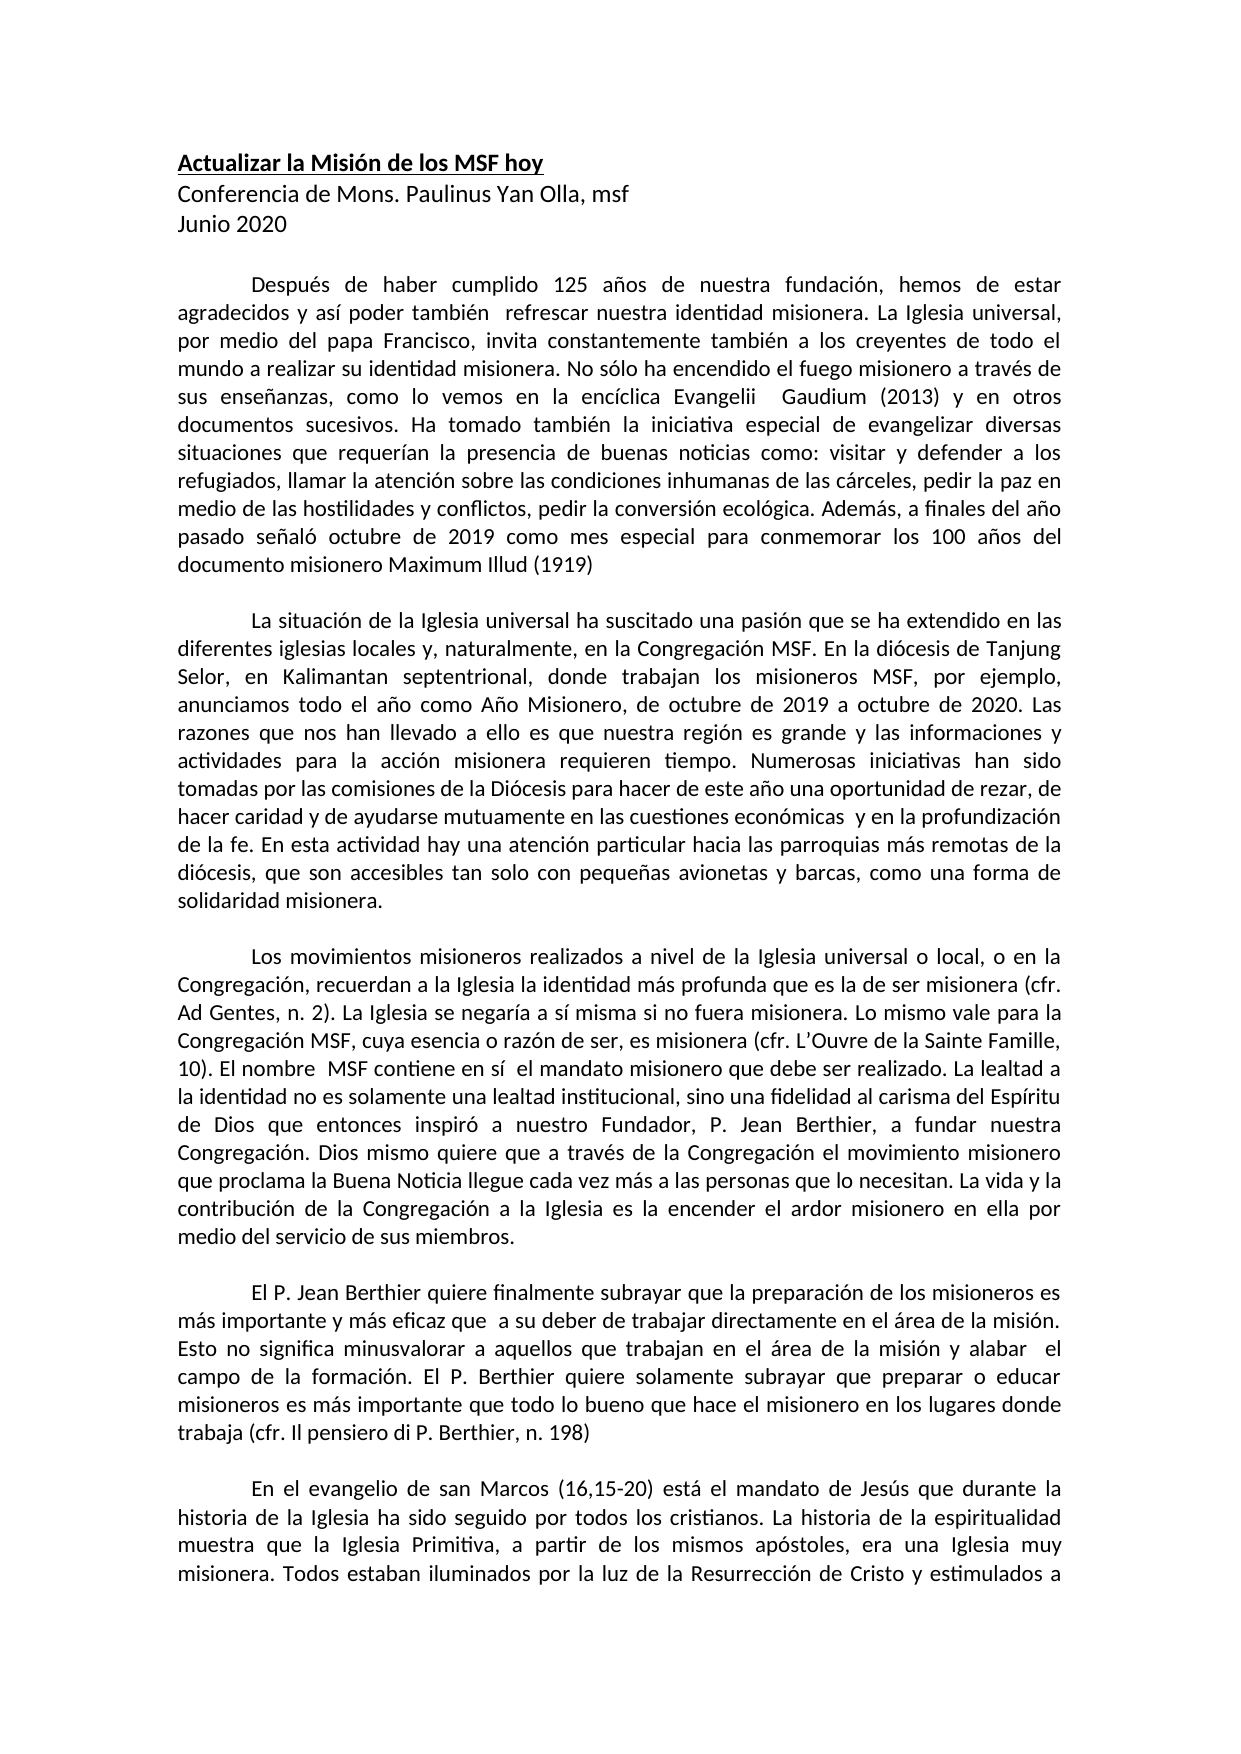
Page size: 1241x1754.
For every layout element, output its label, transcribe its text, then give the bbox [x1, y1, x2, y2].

text Después de haber cumplido 125 años de nuestra fundación, hemos de estar agradecidos y así poder también refrescar nuestra identidad misionera. La Iglesia universal, por medio del papa Francisco, invita constantemente también a los creyentes de todo el mundo a realizar su identidad misionera. No sólo ha encendido el fuego misionero a través de sus enseñanzas, como lo vemos en la encíclica Evangelii Gaudium (2013) y en otros documentos sucesivos. Ha tomado también la iniciativa especial de evangelizar diversas situaciones que requerían la presencia de buenas noticias como: visitar y defender a los refugiados, llamar la atención sobre las condiciones inhumanas de las cárceles, pedir la paz en medio de las hostilidades y conflictos, pedir la conversión ecológica. Además, a finales del año pasado señaló octubre de 2019 como mes especial para conmemorar los 100 años del documento misionero Maximum Illud (1919) [177, 270, 1063, 578]
text El P. Jean Berthier quiere finalmente subrayar que la preparación de los misioneros es más importante y más eficaz que a su deber de trabajar directamente en el área de la misión. Esto no significa minusvalorar a aquellos que trabajan en el área de la misión y alabar el campo de la formación. El P. Berthier quiere solamente subrayar que preparar o educar misioneros es más importante que todo lo bueno que hace el misionero en los lugares donde trabaja (cfr. Il pensiero di P. Berthier, n. 198) [177, 1278, 1063, 1447]
text Los movimientos misioneros realizados a nivel de la Iglesia universal o local, o en la Congregación, recuerdan a la Iglesia la identidad más profunda que es la de ser misionera (cfr. Ad Gentes, n. 2). La Iglesia se negaría a sí misma si no fuera misionera. Lo mismo vale para la Congregación MSF, cuya esencia o razón de ser, es misionera (cfr. L’Ouvre de la Sainte Famille, 10). El nombre MSF contiene en sí el mandato misionero que debe ser realizado. La lealtad a la identidad no es solamente una lealtad institucional, sino una fidelidad al carisma del Espíritu de Dios que entonces inspiró a nuestro Fundador, P. Jean Berthier, a fundar nuestra Congregación. Dios mismo quiere que a través de la Congregación el movimiento misionero que proclama la Buena Noticia llegue cada vez más a las personas que lo necesitan. La vida y la contribución de la Congregación a la Iglesia es la encender el ardor misionero en ella por medio del servicio de sus miembros. [177, 942, 1063, 1250]
text La situación de la Iglesia universal ha suscitado una pasión que se ha extendido en las diferentes iglesias locales y, naturalmente, en la Congregación MSF. En la diócesis de Tanjung Selor, en Kalimantan septentrional, donde trabajan los misioneros MSF, por ejemplo, anunciamos todo el año como Año Misionero, de octubre de 2019 a octubre de 2020. Las razones que nos han llevado a ello es que nuestra región es grande y las informaciones y actividades para la acción misionera requieren tiempo. Numerosas iniciativas han sido tomadas por las comisiones de la Diócesis para hacer de este año una oportunidad de rezar, de hacer caridad y de ayudarse mutuamente en las cuestiones económicas y en la profundización de la fe. En esta actividad hay una atención particular hacia las parroquias más remotas de la diócesis, que son accesibles tan solo con pequeñas avionetas y barcas, como una forma de solidaridad misionera. [177, 606, 1063, 914]
text Junio 2020 [177, 209, 1063, 239]
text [177, 1474, 1063, 1587]
text Actualizar la Misión de los MSF hoy [177, 148, 1063, 178]
text Conferencia de Mons. Paulinus Yan Olla, msf [177, 178, 1063, 209]
